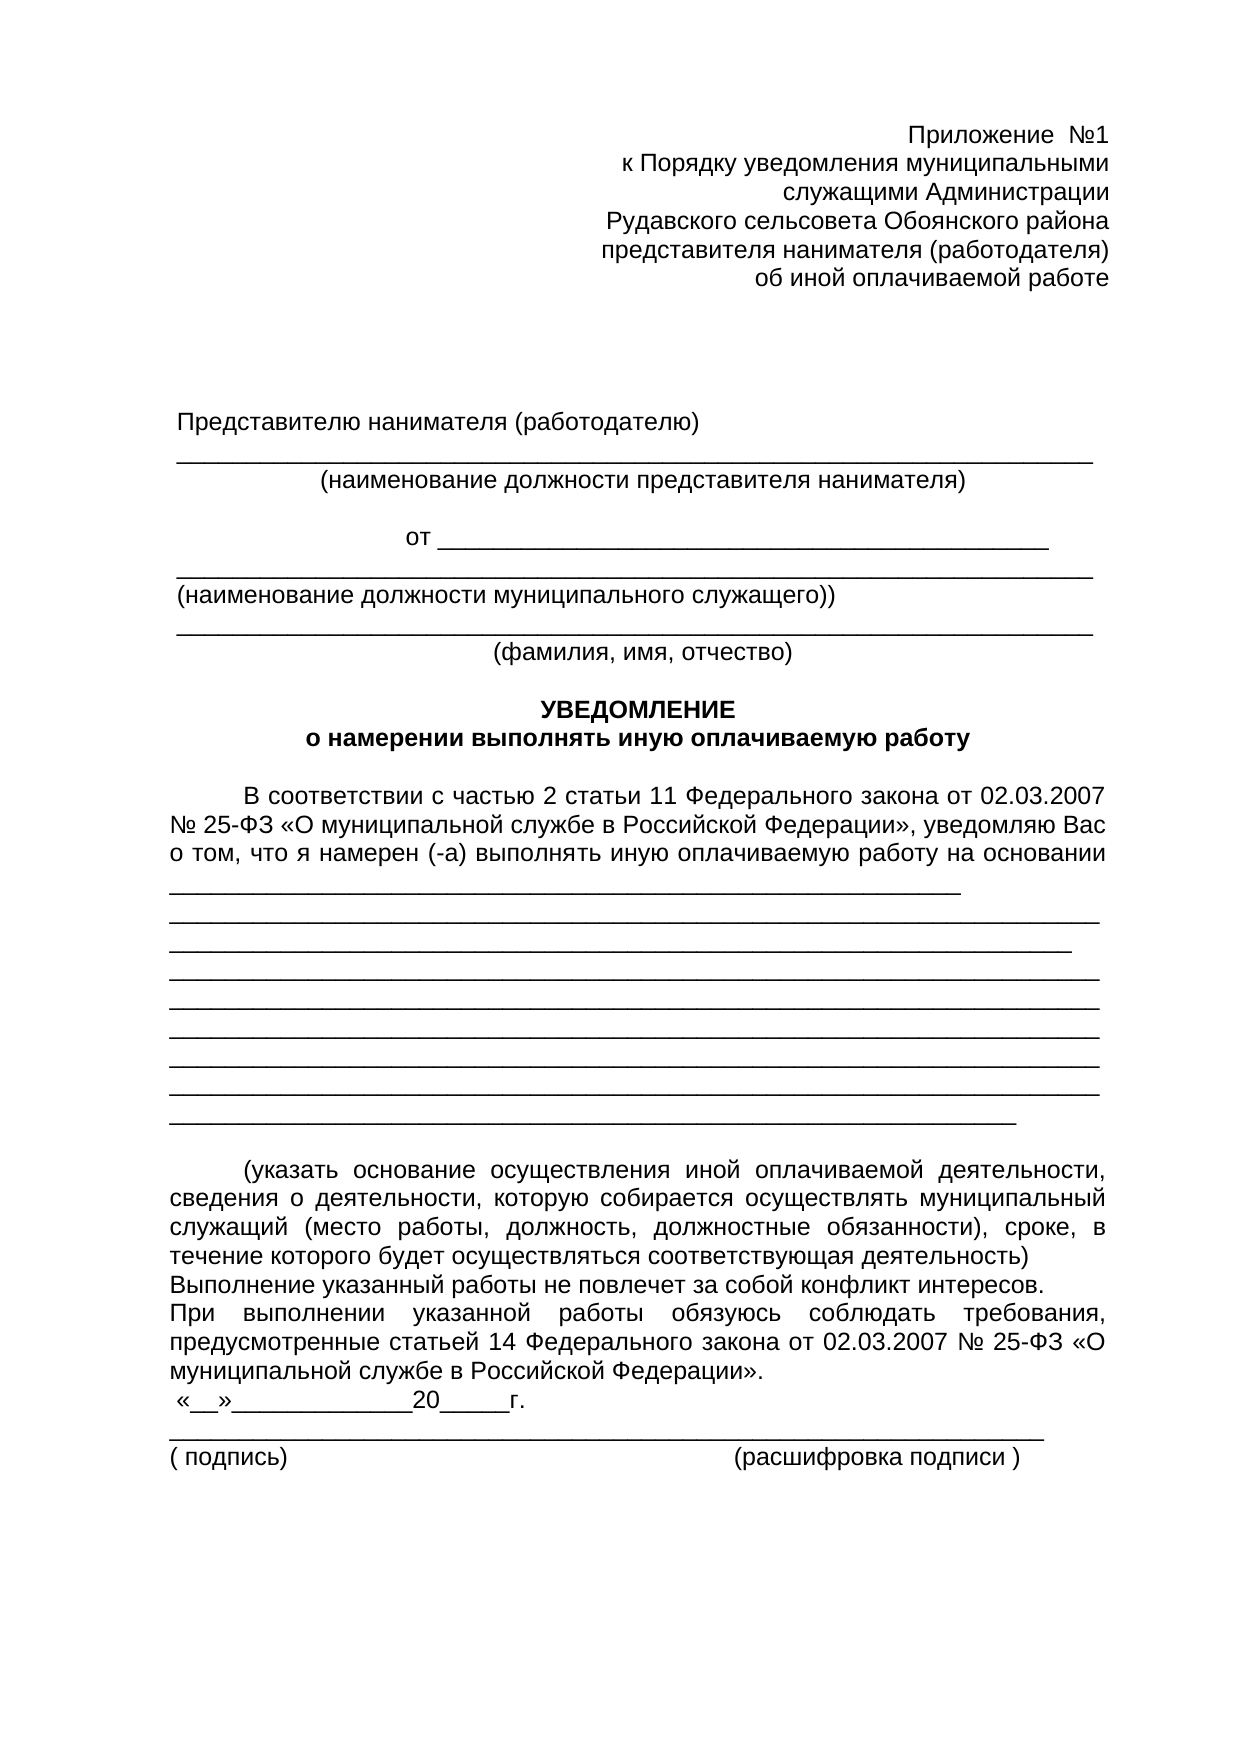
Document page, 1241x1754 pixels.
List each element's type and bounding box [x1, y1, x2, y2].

table_header [168, 118, 1108, 1636]
